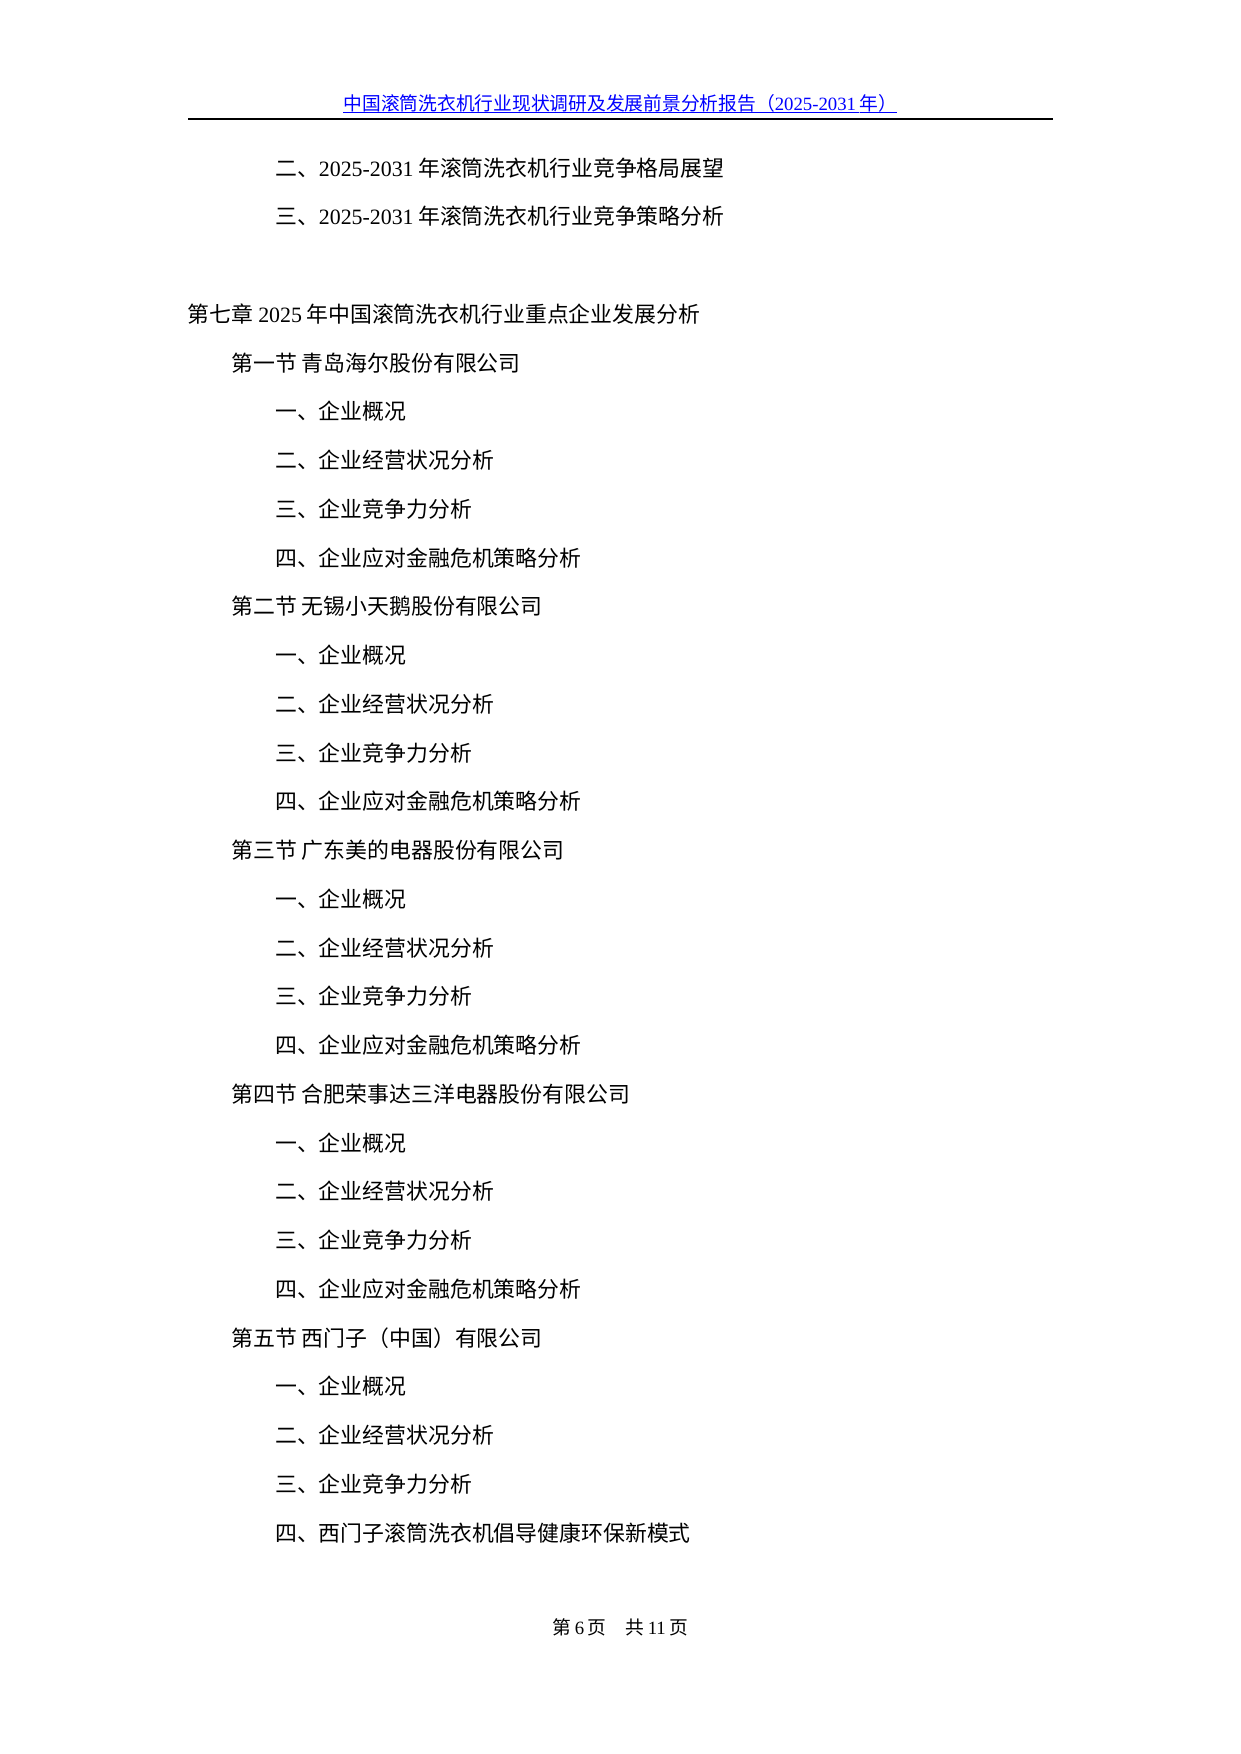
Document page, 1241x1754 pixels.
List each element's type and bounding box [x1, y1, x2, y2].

text [187, 150, 1053, 1548]
